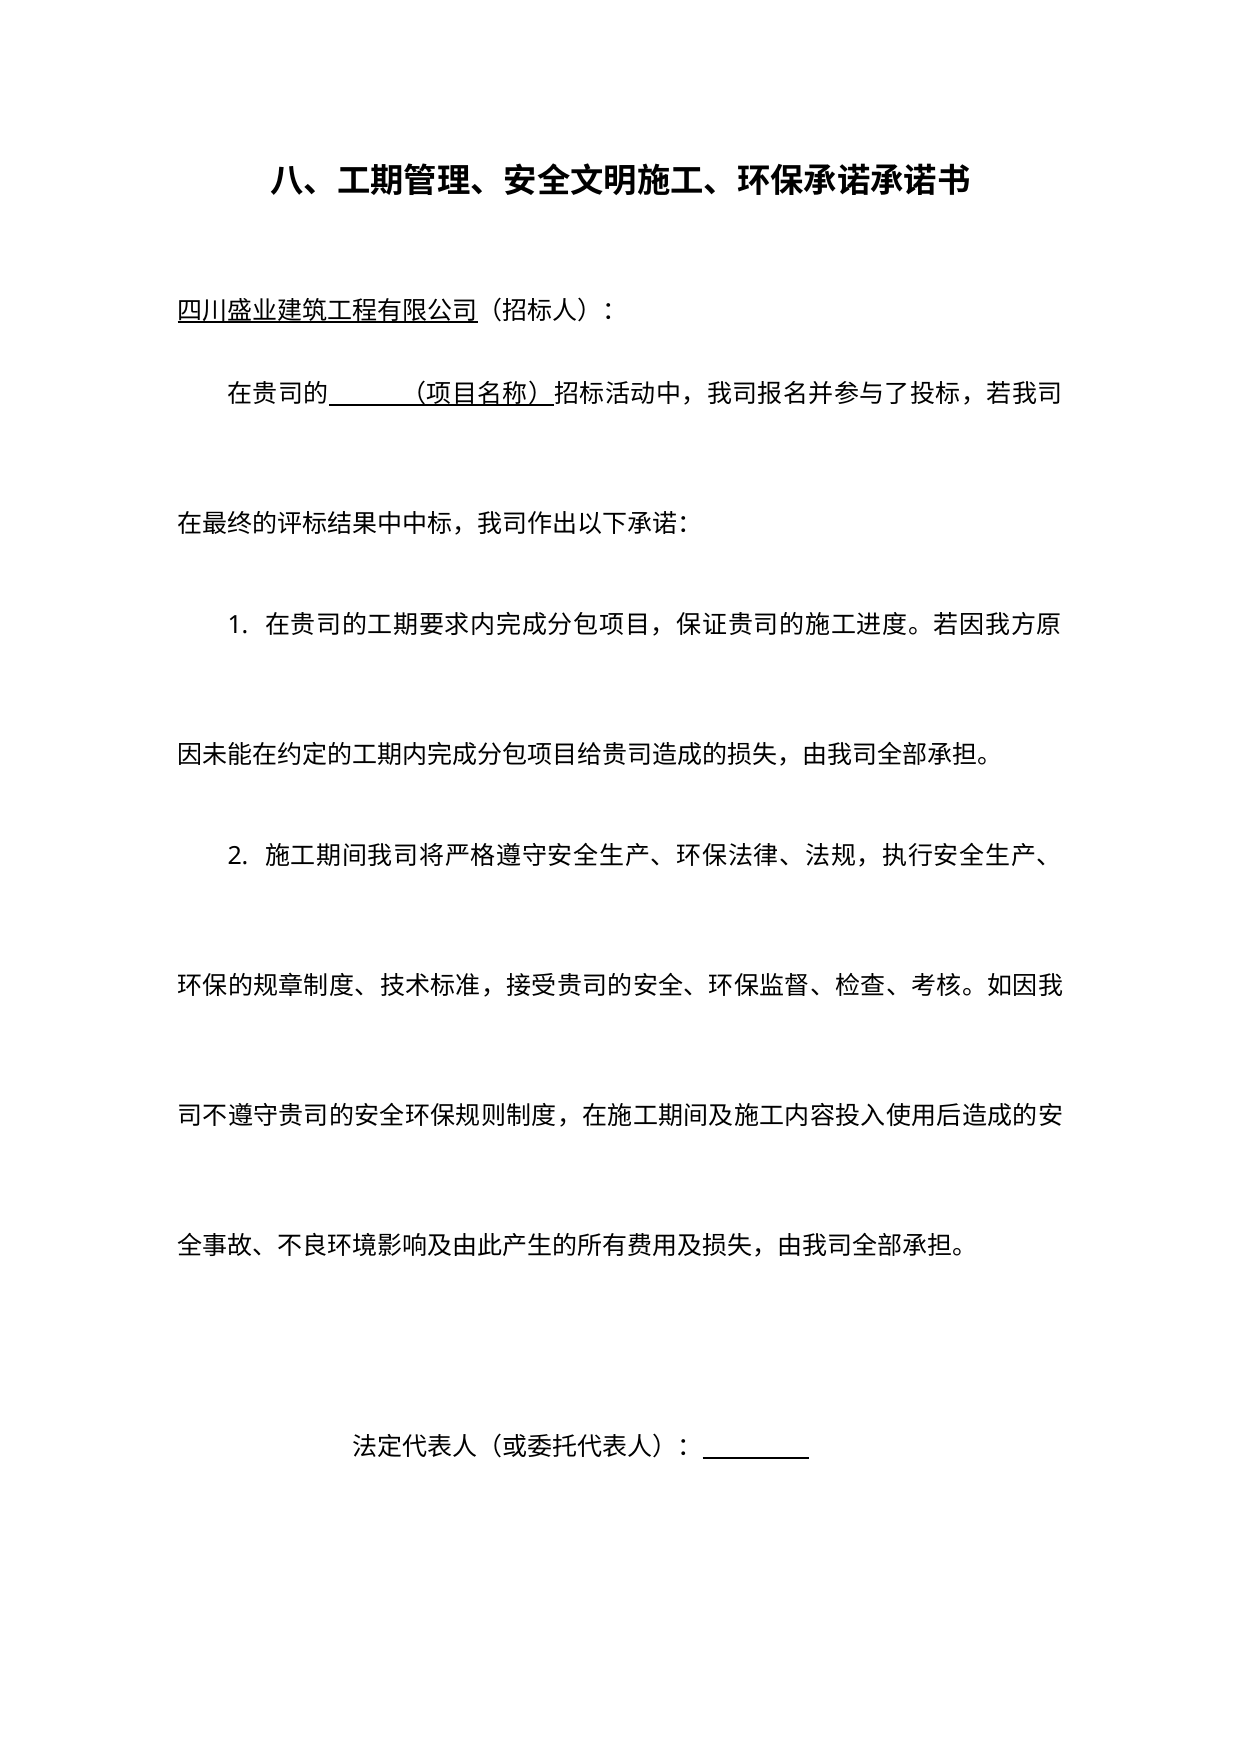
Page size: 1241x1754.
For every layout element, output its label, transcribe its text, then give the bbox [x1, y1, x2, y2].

text 在贵司的 （项目名称）招标活动中，我司报名并参与了投标，若我司在最终的评标结果中中标，我司作出以下承诺： [177, 359, 1063, 554]
text 八、工期管理、安全文明施工、环保承诺承诺书 [177, 146, 1063, 211]
text 四川盛业建筑工程有限公司（招标人）： [177, 276, 1063, 341]
text 法定代表人（或委托代表人）： [177, 1412, 1063, 1477]
list 在贵司的工期要求内完成分包项目，保证贵司的施工进度。若因我方原因未能在约定的工期内完成分包项目给贵司造成的损失，由我司全部承担。 [177, 590, 1063, 785]
list 施工期间我司将严格遵守安全生产、环保法律、法规，执行安全生产、环保的规章制度、技术标准，接受贵司的安全、环保监督、检查、考核。如因我司不遵守贵司的安全环保规则制度，在施工期间及施工内容投入使用后造成的安全事故、不良环境影响及由此产生的所有费用及损失，由我司全部承担。 [177, 821, 1063, 1276]
